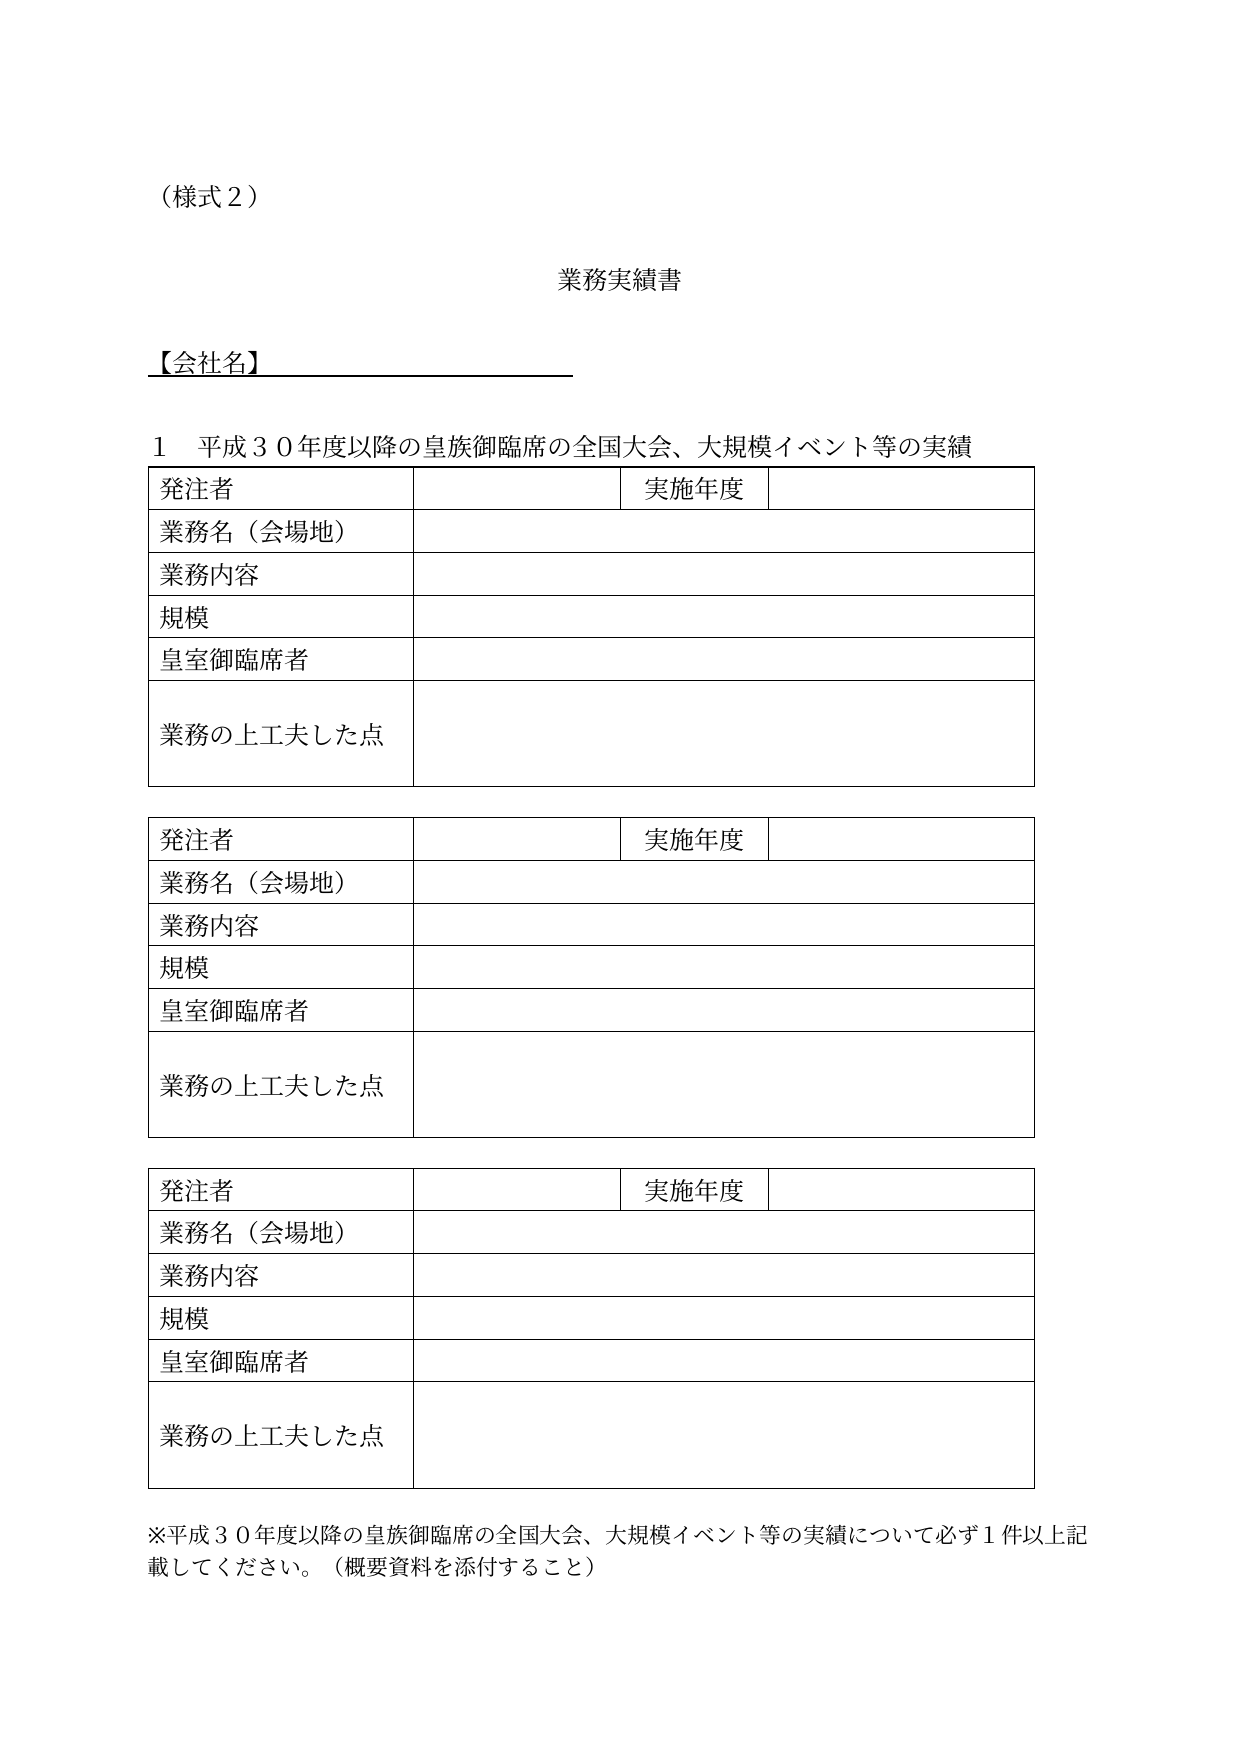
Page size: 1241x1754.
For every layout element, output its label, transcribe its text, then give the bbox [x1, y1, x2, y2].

table_header 実施年度 [621, 1169, 768, 1210]
table_cell [414, 553, 1034, 594]
table_cell [414, 596, 1034, 637]
table_cell [414, 681, 1034, 786]
table_cell 皇室御臨席者 [149, 1340, 413, 1381]
text 業務実績書 [148, 258, 1092, 300]
table_header [414, 468, 620, 509]
table_header [414, 818, 620, 860]
table_cell [414, 1340, 1034, 1381]
table_cell [414, 989, 1034, 1031]
table_cell 業務の上工夫した点 [149, 681, 413, 786]
table_cell 業務の上工夫した点 [149, 1382, 413, 1487]
table_cell [414, 1254, 1034, 1296]
table_cell 皇室御臨席者 [149, 989, 413, 1031]
table_cell [414, 638, 1034, 680]
table_header [769, 1169, 1034, 1210]
table_cell 業務の上工夫した点 [149, 1032, 413, 1137]
table_cell [414, 946, 1034, 988]
table_cell 規模 [149, 1297, 413, 1338]
text １ 平成３０年度以降の皇族御臨席の全国大会、大規模イベント等の実績 [148, 425, 1092, 466]
table_cell 規模 [149, 596, 413, 637]
table_header 発注者 [149, 1169, 413, 1210]
text （様式２） [148, 175, 1092, 216]
table_cell [414, 1211, 1034, 1253]
table_header 発注者 [149, 468, 413, 509]
table_cell 皇室御臨席者 [149, 638, 413, 680]
table_header [414, 1169, 620, 1210]
table_cell [414, 1297, 1034, 1338]
table_header 実施年度 [621, 818, 768, 860]
table_cell [414, 861, 1034, 902]
table_cell 規模 [149, 946, 413, 988]
table_cell 業務名（会場地） [149, 861, 413, 902]
table_cell 業務名（会場地） [149, 510, 413, 552]
table_cell [414, 510, 1034, 552]
table_cell [414, 1032, 1034, 1137]
table_cell 業務名（会場地） [149, 1211, 413, 1253]
table_cell 業務内容 [149, 553, 413, 594]
table_header [769, 468, 1034, 509]
table_cell [414, 1382, 1034, 1487]
table_cell [414, 904, 1034, 945]
table_header [769, 818, 1034, 860]
table_header 実施年度 [621, 468, 768, 509]
text ※平成３０年度以降の皇族御臨席の全国大会、大規模イベント等の実績について必ず１件以上記載してください。（概要資料を添付すること） [148, 1518, 1092, 1581]
table_cell 業務内容 [149, 1254, 413, 1296]
text 【会社名】 [148, 341, 1092, 383]
table_header 発注者 [149, 818, 413, 860]
table_cell 業務内容 [149, 904, 413, 945]
